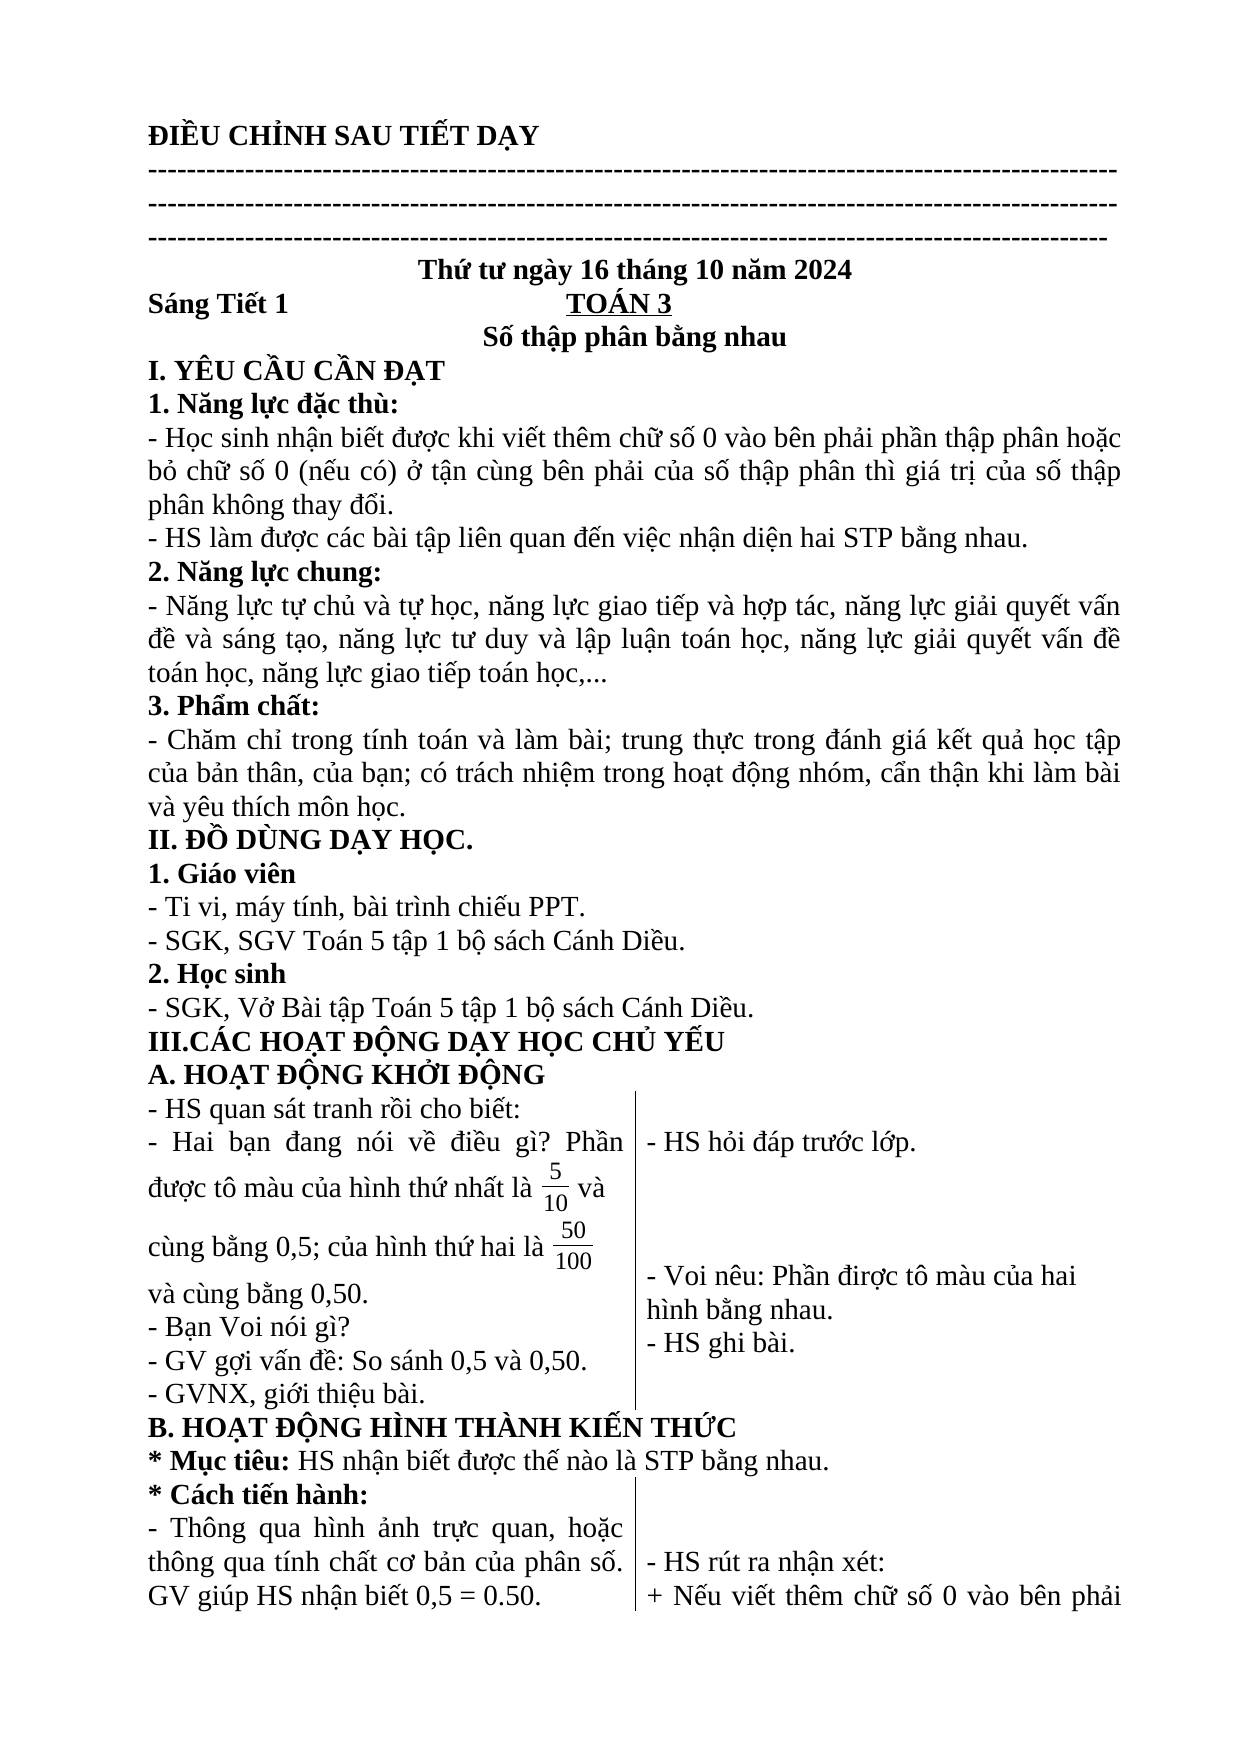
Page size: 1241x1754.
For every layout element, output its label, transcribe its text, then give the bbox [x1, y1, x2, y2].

text 2. Năng lực chung: [148, 554, 1122, 588]
text - HS làm được các bài tập liên quan đến việc nhận diện hai STP bằng nhau. [148, 521, 1122, 554]
text ----------------------------------------------------------------------------------------------------------------------------------------------------------------------------------------------------------------------------------------------------------------------------------------------------------- [148, 152, 1122, 252]
text - Chăm chỉ trong tính toán và làm bài; trung thực trong đánh giá kết quả học tập của bản thân, của bạn; có trách nhiệm trong hoạt động nhóm, cẩn thận khi làm bài và yêu thích môn học. [148, 722, 1122, 822]
table_cell B. HOẠT ĐỘNG HÌNH THÀNH KIẾN THỨC * Mục tiêu: HS nhận biết được thế nào là STP bằng nhau. [136, 1410, 1133, 1477]
text - Ti vi, máy tính, bài trình chiếu PPT. [148, 889, 1122, 923]
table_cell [136, 1477, 635, 1611]
text Thứ tư ngày 16 tháng 10 năm 2024 [148, 252, 1122, 286]
text 2. Học sinh [148, 957, 1122, 990]
table_cell - HS hỏi đáp trước lớp. - Voi nêu: Phần đirợc tô màu của hai hình bằng nhau. - HS ghi bài. [636, 1091, 1133, 1410]
text ĐIỀU CHỈNH SAU TIẾT DẠY [148, 118, 1122, 152]
text 1. Năng lực đặc thù: [148, 386, 1122, 420]
text - SGK, SGV Toán 5 tập 1 bộ sách Cánh Diều. [148, 923, 1122, 957]
text - SGK, Vở Bài tập Toán 5 tập 1 bộ sách Cánh Diều. [148, 990, 1122, 1024]
text - Học sinh nhận biết được khi viết thêm chữ số 0 vào bên phải phần thập phân hoặc bỏ chữ số 0 (nếu có) ở tận cùng bên phải của số thập phân thì giá trị của số thập phân không thay đổi. [148, 420, 1122, 521]
text 3. Phẩm chất: [148, 688, 1122, 722]
table_cell - HS quan sát tranh rồi cho biết: - Hai bạn đang nói về điều gì? Phần được tô màu của hình thứ nhất là và cùng bằng 0,5; của hình thứ hai là và cùng bằng 0,50. - Bạn Voi nói gì? - GV gợi vấn đề: So sánh 0,5 và 0,50. - GVNX, giới thiệu bài. [136, 1091, 635, 1410]
text II. ĐỒ DÙNG DẠY HỌC. [148, 822, 1122, 856]
text 1. Giáo viên [148, 856, 1122, 889]
text I. YÊU CẦU CẦN ĐẠT [148, 353, 1122, 386]
table_header A. HOẠT ĐỘNG KHỞI ĐỘNG [136, 1057, 1133, 1091]
text Số thập phân bằng nhau [148, 319, 1122, 353]
text III.CÁC HOẠT ĐỘNG DẠY HỌC CHỦ YẾU [148, 1024, 1122, 1057]
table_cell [636, 1477, 1133, 1611]
text Sáng Tiết 1 TOÁN 3 [148, 286, 1122, 319]
text - Năng lực tự chủ và tự học, năng lực giao tiếp và hợp tác, năng lực giải quyết vấn đề và sáng tạo, năng lực tư duy và lập luận toán học, năng lực giải quyết vấn đề toán học, năng lực giao tiếp toán học,... [148, 588, 1122, 688]
